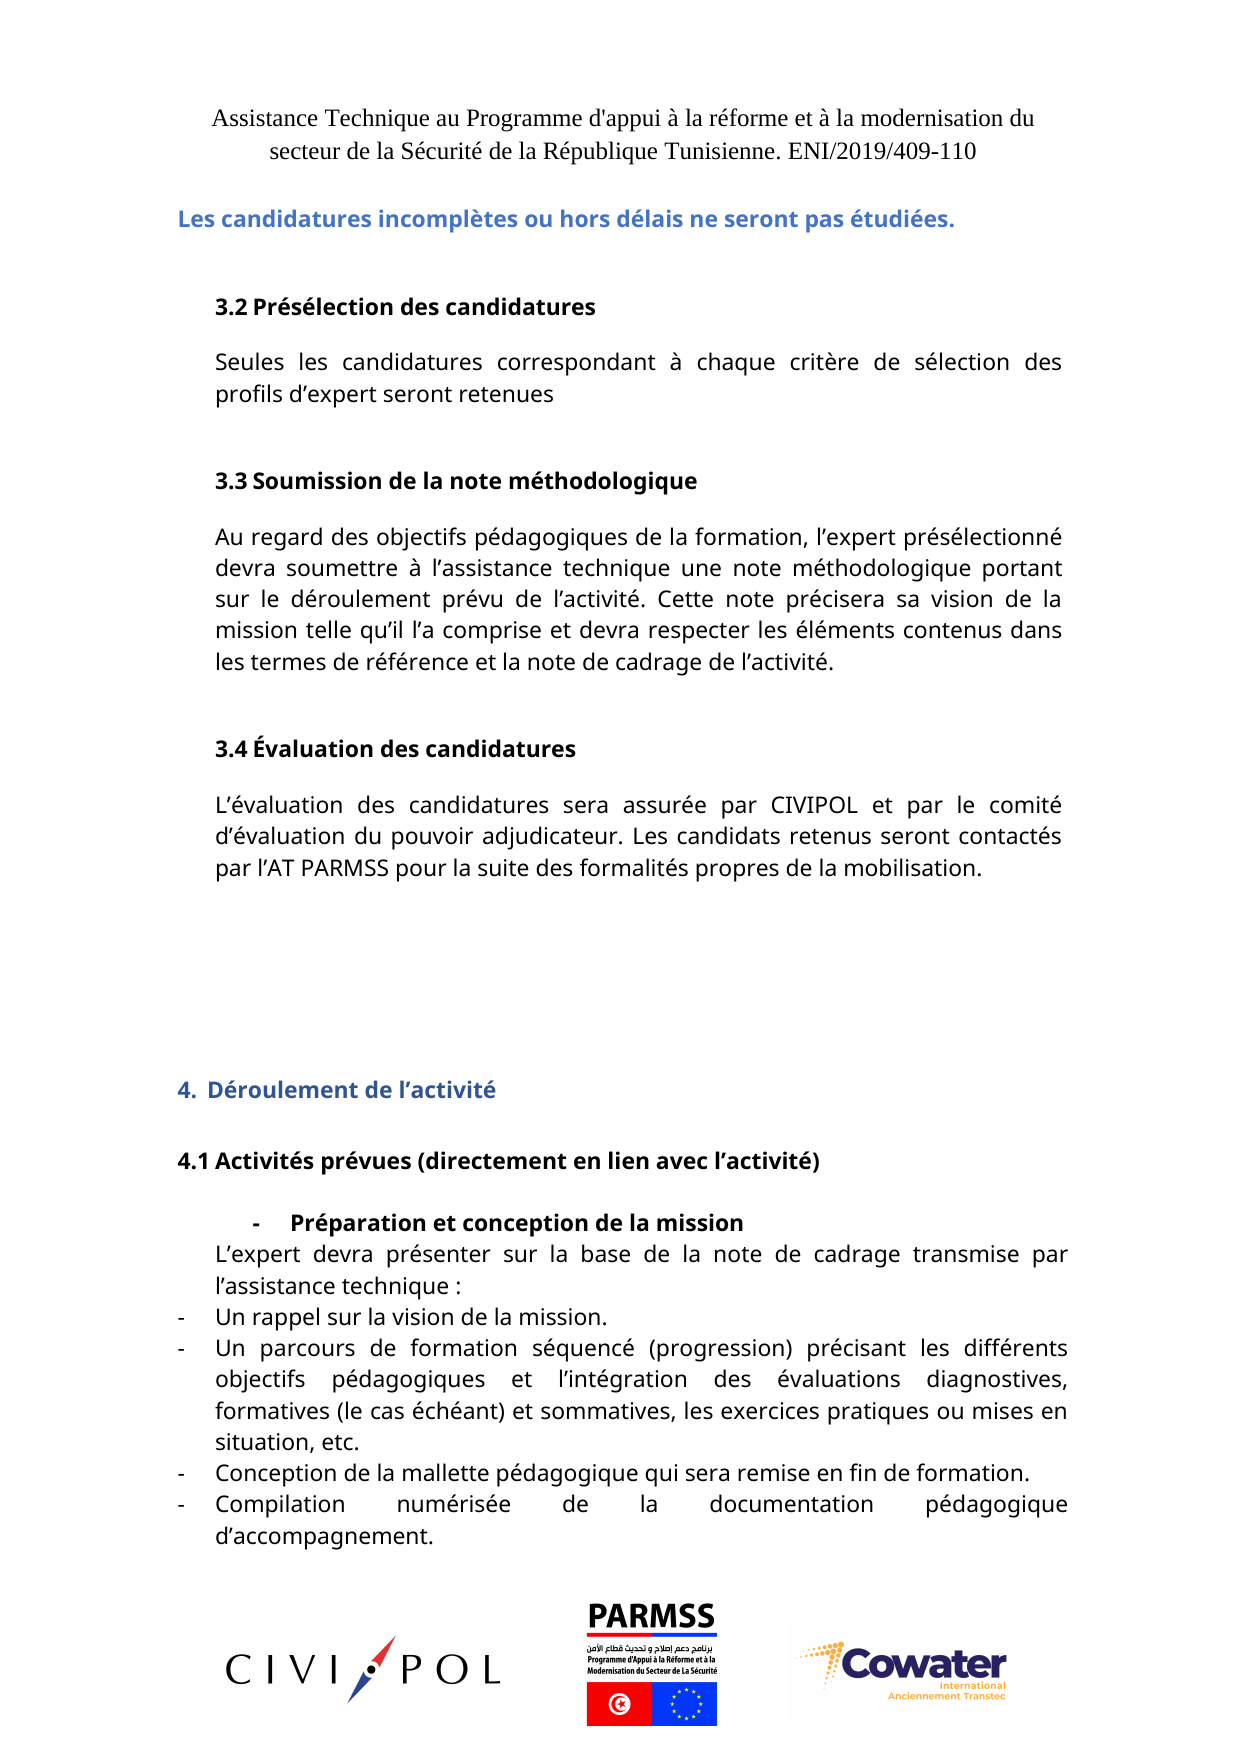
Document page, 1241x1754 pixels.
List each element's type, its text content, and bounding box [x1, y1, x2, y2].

list Préparation et conception de la mission [252, 1207, 1069, 1238]
list Un rappel sur la vision de la mission. [177, 1301, 1069, 1332]
list Activités prévues (directement en lien avec l’activité) [177, 1145, 1069, 1176]
picture [226, 1635, 501, 1704]
subtitle Déroulement de l’activité [177, 1074, 1063, 1106]
list Compilation numérisée de la documentation pédagogique d’accompagnement. [177, 1488, 1069, 1551]
text Les candidatures incomplètes ou hors délais ne seront pas étudiées. [177, 203, 1063, 234]
picture [788, 1623, 1014, 1720]
list L’expert devra présenter sur la base de la note de cadrage transmise par l’assistance technique : [215, 1238, 1069, 1301]
subtitle Soumission de la note méthodologique [215, 465, 1063, 496]
list Conception de la mallette pédagogique qui sera remise en fin de formation. [177, 1457, 1069, 1488]
subtitle Évaluation des candidatures [215, 733, 1063, 764]
list Un parcours de formation séquencé (progression) précisant les différents objectifs pédagogiques et l’intégration des évaluations diagnostives, formatives (le cas échéant) et sommatives, les exercices pratiques ou mises en situation, etc. [177, 1332, 1069, 1457]
subtitle Présélection des candidatures [215, 291, 1063, 322]
text L’évaluation des candidatures sera assurée par CIVIPOL et par le comité d’évaluation du pouvoir adjudicateur. Les candidats retenus seront contactés par l’AT PARMSS pour la suite des formalités propres de la mobilisation. [215, 789, 1063, 883]
text Seules les candidatures correspondant à chaque critère de sélection des profils d’expert seront retenues [215, 346, 1063, 409]
picture [565, 1597, 739, 1732]
text Au regard des objectifs pédagogiques de la formation, l’expert présélectionné devra soumettre à l’assistance technique une note méthodologique portant sur le déroulement prévu de l’activité. Cette note précisera sa vision de la mission telle qu’il l’a comprise et devra respecter les éléments contenus dans les termes de référence et la note de cadrage de l’activité. [215, 521, 1063, 677]
